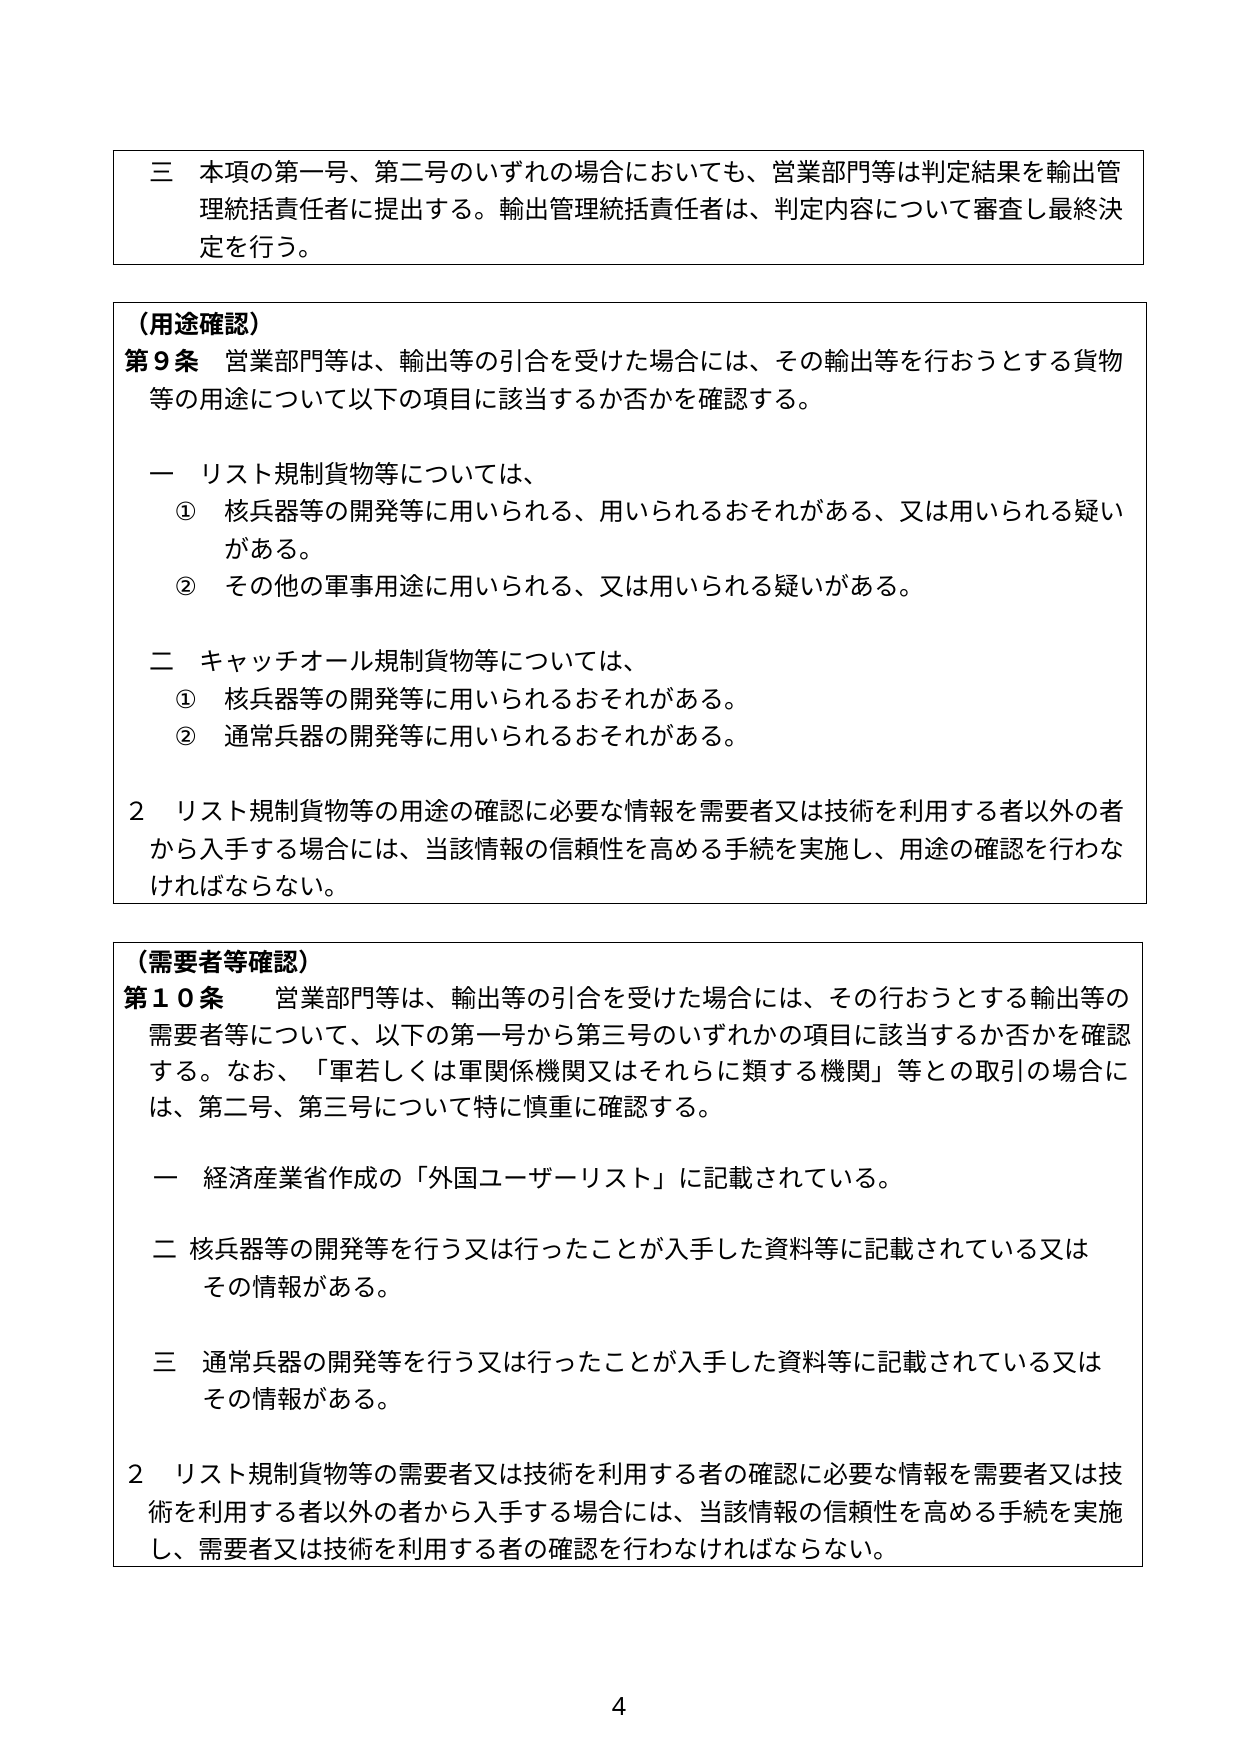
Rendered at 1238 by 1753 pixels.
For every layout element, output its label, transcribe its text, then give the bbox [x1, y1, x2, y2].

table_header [114, 151, 1143, 263]
table_header （用途確認） 第９条 営業部門等は、輸出等の引合を受けた場合には、その輸出等を行おうとする貨物等の用途について以下の項目に該当するか否かを確認する。 一 リスト規制貨物等については、 核兵器等の開発等に用いられる、用いられるおそれがある、又は用いられる疑いがある。 その他の軍事用途に用いられる、又は用いられる疑いがある。 二 キャッチオール規制貨物等については、 核兵器等の開発等に用いられるおそれがある。 通常兵器の開発等に用いられるおそれがある。 ２ リスト規制貨物等の用途の確認に必要な情報を需要者又は技術を利用する者以外の者から入手する場合には、当該情報の信頼性を高める手続を実施し、用途の確認を行わなければならない。 [114, 303, 1146, 903]
table_header （需要者等確認） 第１０条 営業部門等は、輸出等の引合を受けた場合には、その行おうとする輸出等の需要者等について、以下の第一号から第三号のいずれかの項目に該当するか否かを確認する。なお、「軍若しくは軍関係機関又はそれらに類する機関」等との取引の場合には、第二号、第三号について特に慎重に確認する。 一 経済産業省作成の「外国ユーザーリスト」に記載されている。 二 核兵器等の開発等を行う又は行ったことが入手した資料等に記載されている又は その情報がある。 三 通常兵器の開発等を行う又は行ったことが入手した資料等に記載されている又は その情報がある。 ２ リスト規制貨物等の需要者又は技術を利用する者の確認に必要な情報を需要者又は技 術を利用する者以外の者から入手する場合には、当該情報の信頼性を高める手続を実施 し、需要者又は技術を利用する者の確認を行わなければならない。 [114, 943, 1142, 1566]
